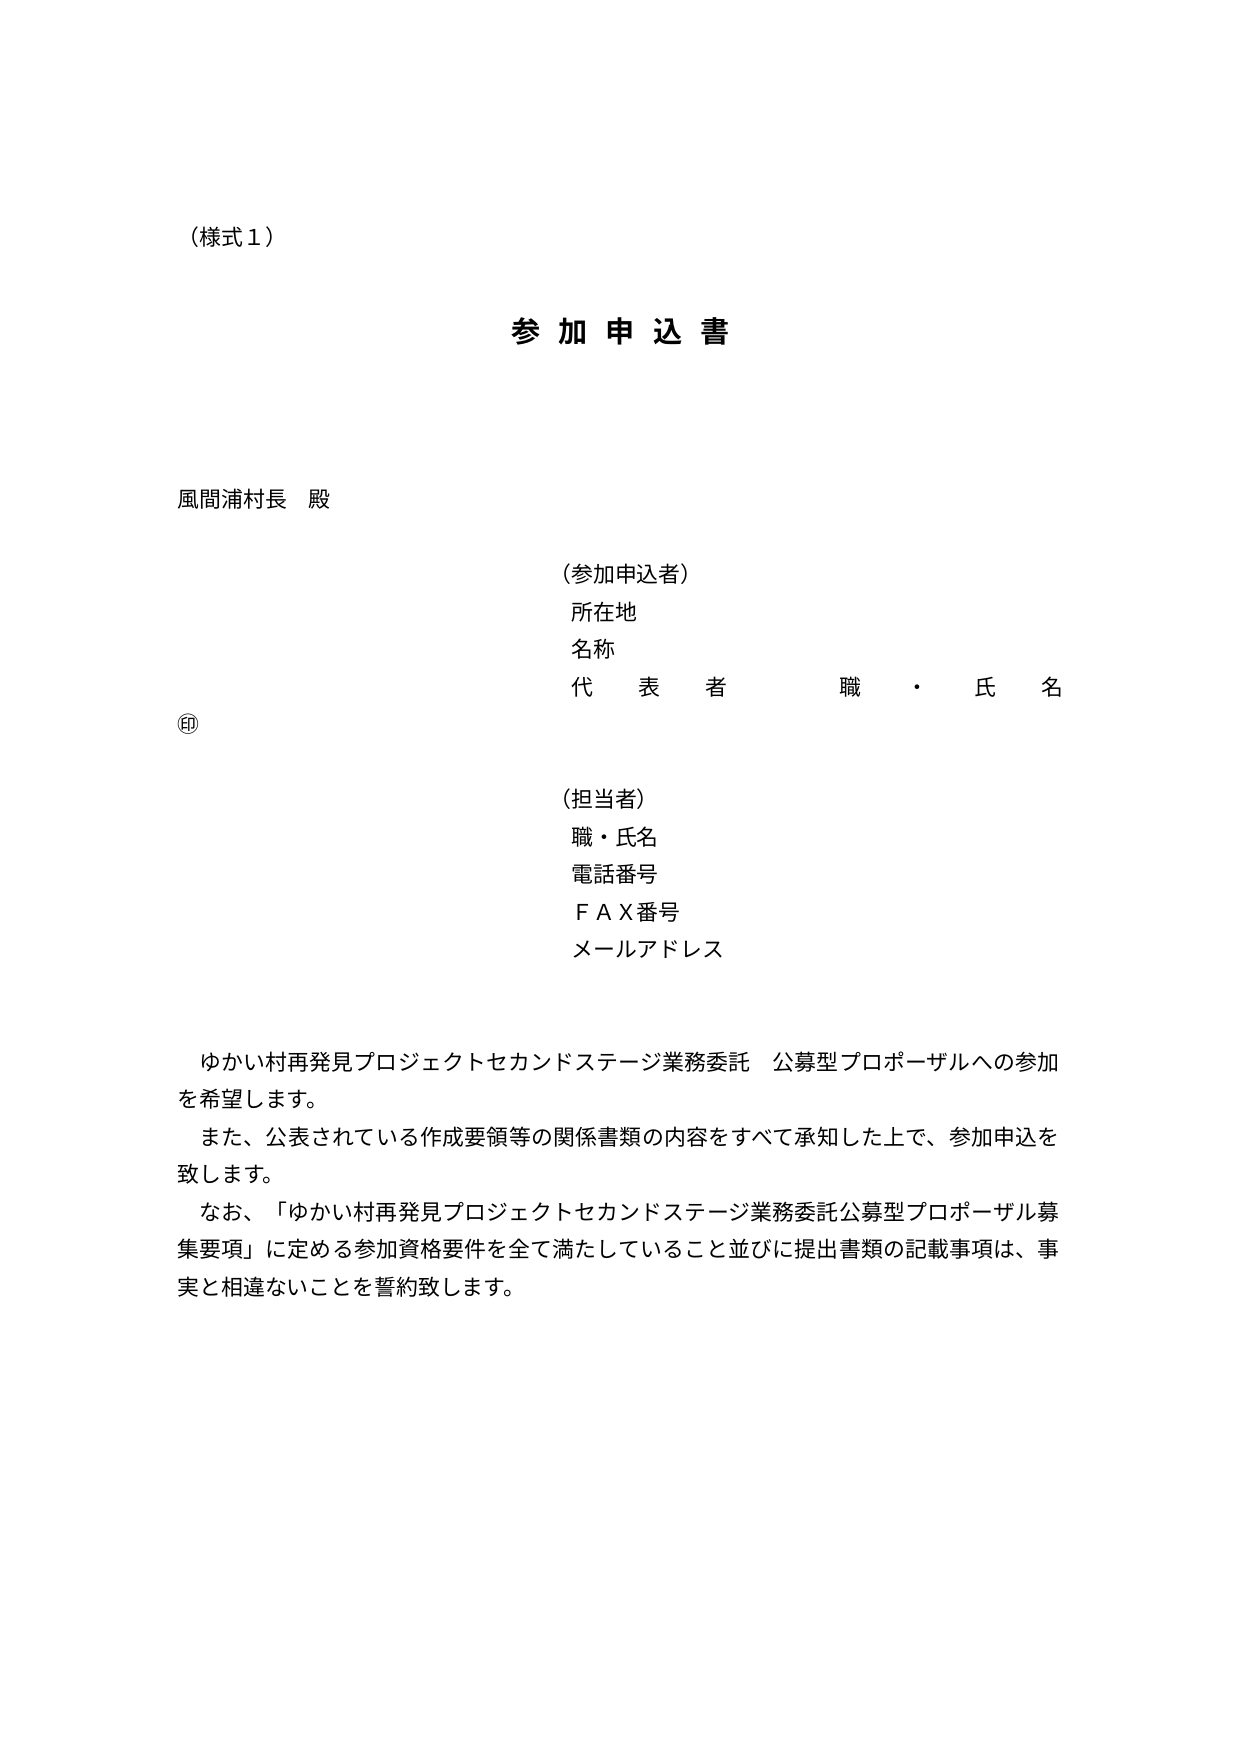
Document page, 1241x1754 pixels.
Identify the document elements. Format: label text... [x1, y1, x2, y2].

text ゆかい村再発見プロジェクトセカンドステージ業務委託 公募型プロポーザルへの参加を希望します。 [177, 1042, 1063, 1117]
text （参加申込者） [177, 554, 1063, 592]
text 参加申込書 [177, 292, 1063, 367]
text 風間浦村長 殿 [177, 479, 1063, 517]
text ＦＡＸ番号 [177, 892, 1063, 929]
text （様式１） [177, 217, 1063, 254]
text 電話番号 [177, 854, 1063, 892]
text （担当者） [177, 779, 1063, 817]
text 名称 [177, 629, 1063, 667]
text 代表者 職・氏名 ㊞ [177, 667, 1063, 742]
text 所在地 [177, 592, 1063, 629]
text メールアドレス [177, 929, 1063, 967]
text なお、「ゆかい村再発見プロジェクトセカンドステージ業務委託公募型プロポーザル募集要項」に定める参加資格要件を全て満たしていること並びに提出書類の記載事項は、事実と相違ないことを誓約致します。 [177, 1192, 1063, 1304]
text 職・氏名 [177, 817, 1063, 854]
text また、公表されている作成要領等の関係書類の内容をすべて承知した上で、参加申込を致します。 [177, 1117, 1063, 1192]
